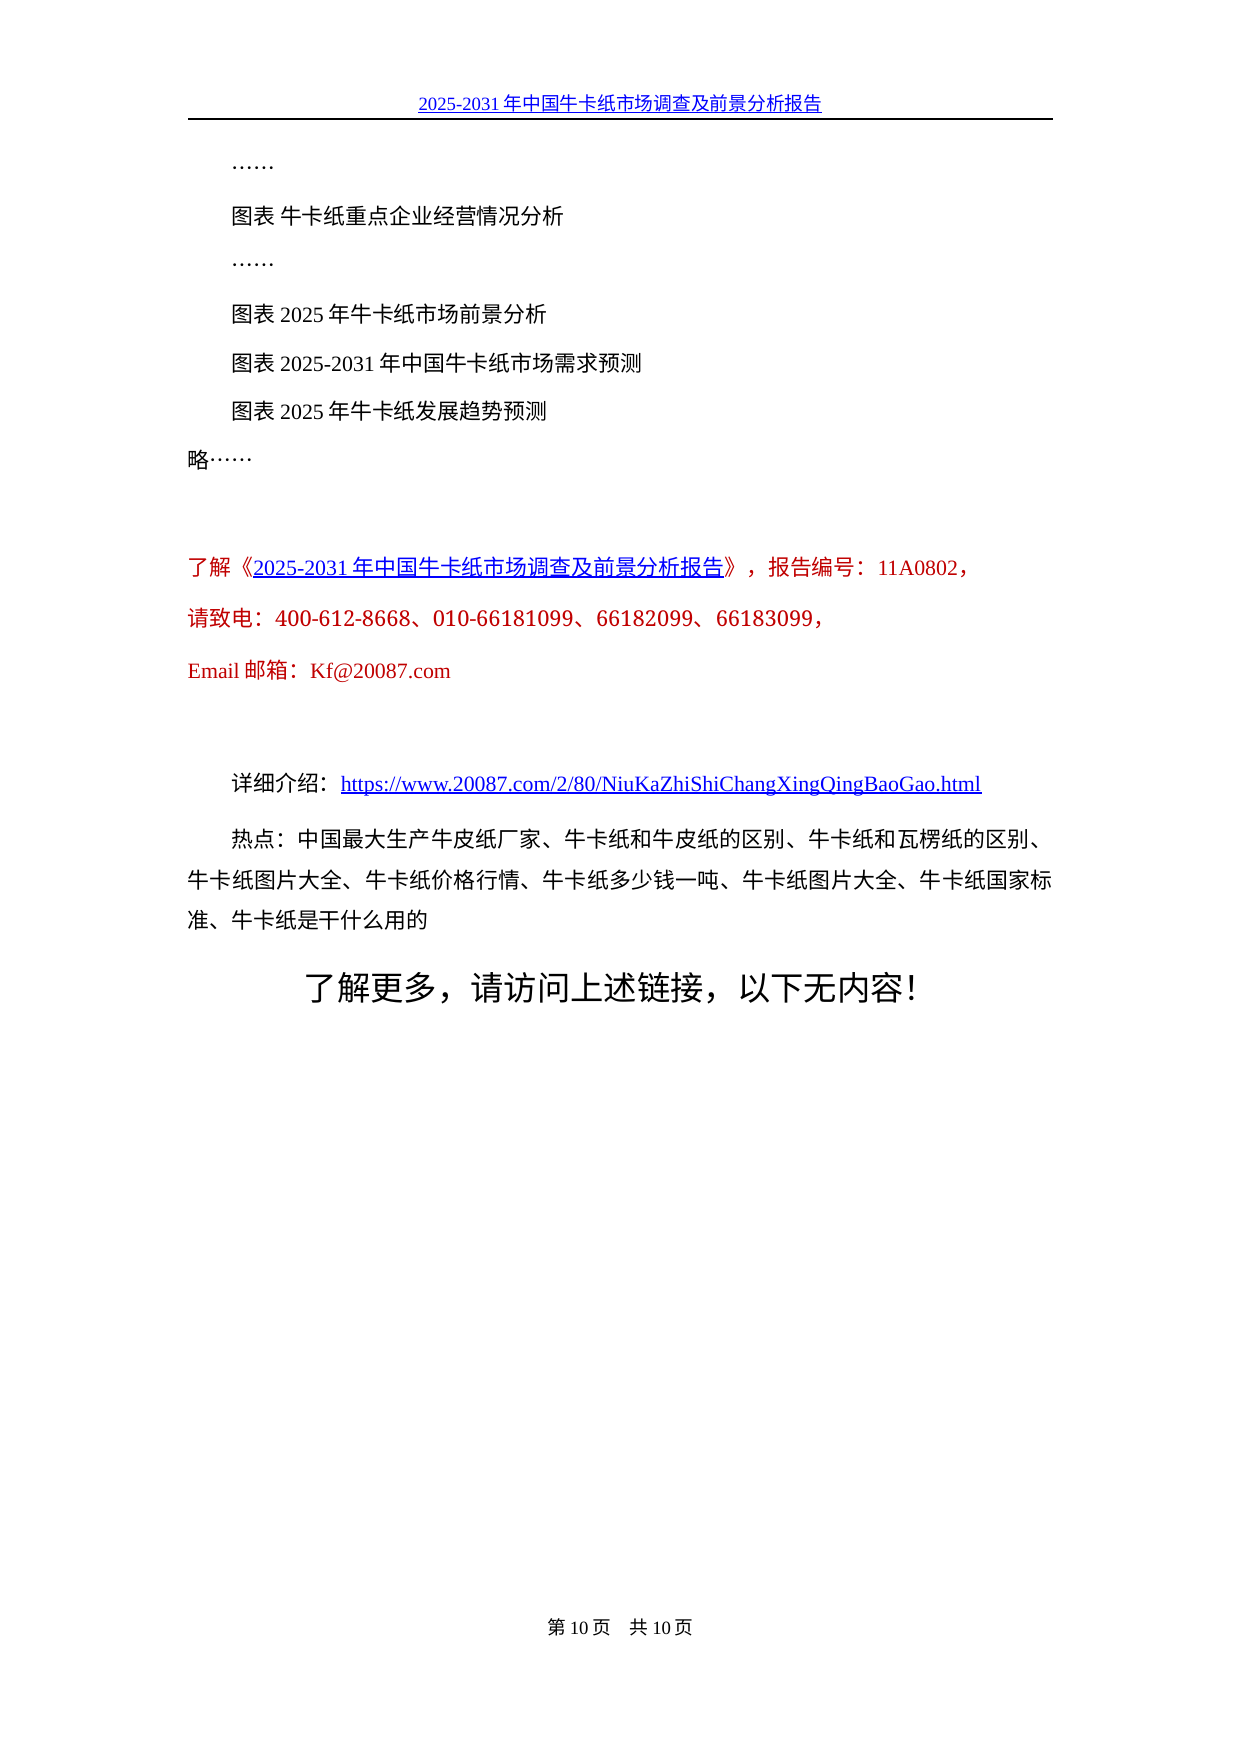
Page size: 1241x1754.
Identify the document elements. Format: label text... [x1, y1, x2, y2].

text 详细介绍：https://www.20087.com/2/80/NiuKaZhiShiChangXingQingBaoGao.html [187, 765, 1053, 798]
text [187, 150, 1053, 475]
text 了解《2025-2031年中国牛卡纸市场调查及前景分析报告》，报告编号：11A0802， [187, 549, 1053, 582]
text Email邮箱：Kf@20087.com [187, 652, 1053, 685]
text 请致电：400-612-8668、010-66181099、66182099、66183099， [187, 601, 1053, 633]
text 热点：中国最大生产牛皮纸厂家、牛卡纸和牛皮纸的区别、牛卡纸和瓦楞纸的区别、牛卡纸图片大全、牛卡纸价格行情、牛卡纸多少钱一吨、牛卡纸图片大全、牛卡纸国家标准、牛卡纸是干什么用的 [187, 822, 1053, 936]
title 了解更多，请访问上述链接，以下无内容！ [187, 953, 1053, 1018]
